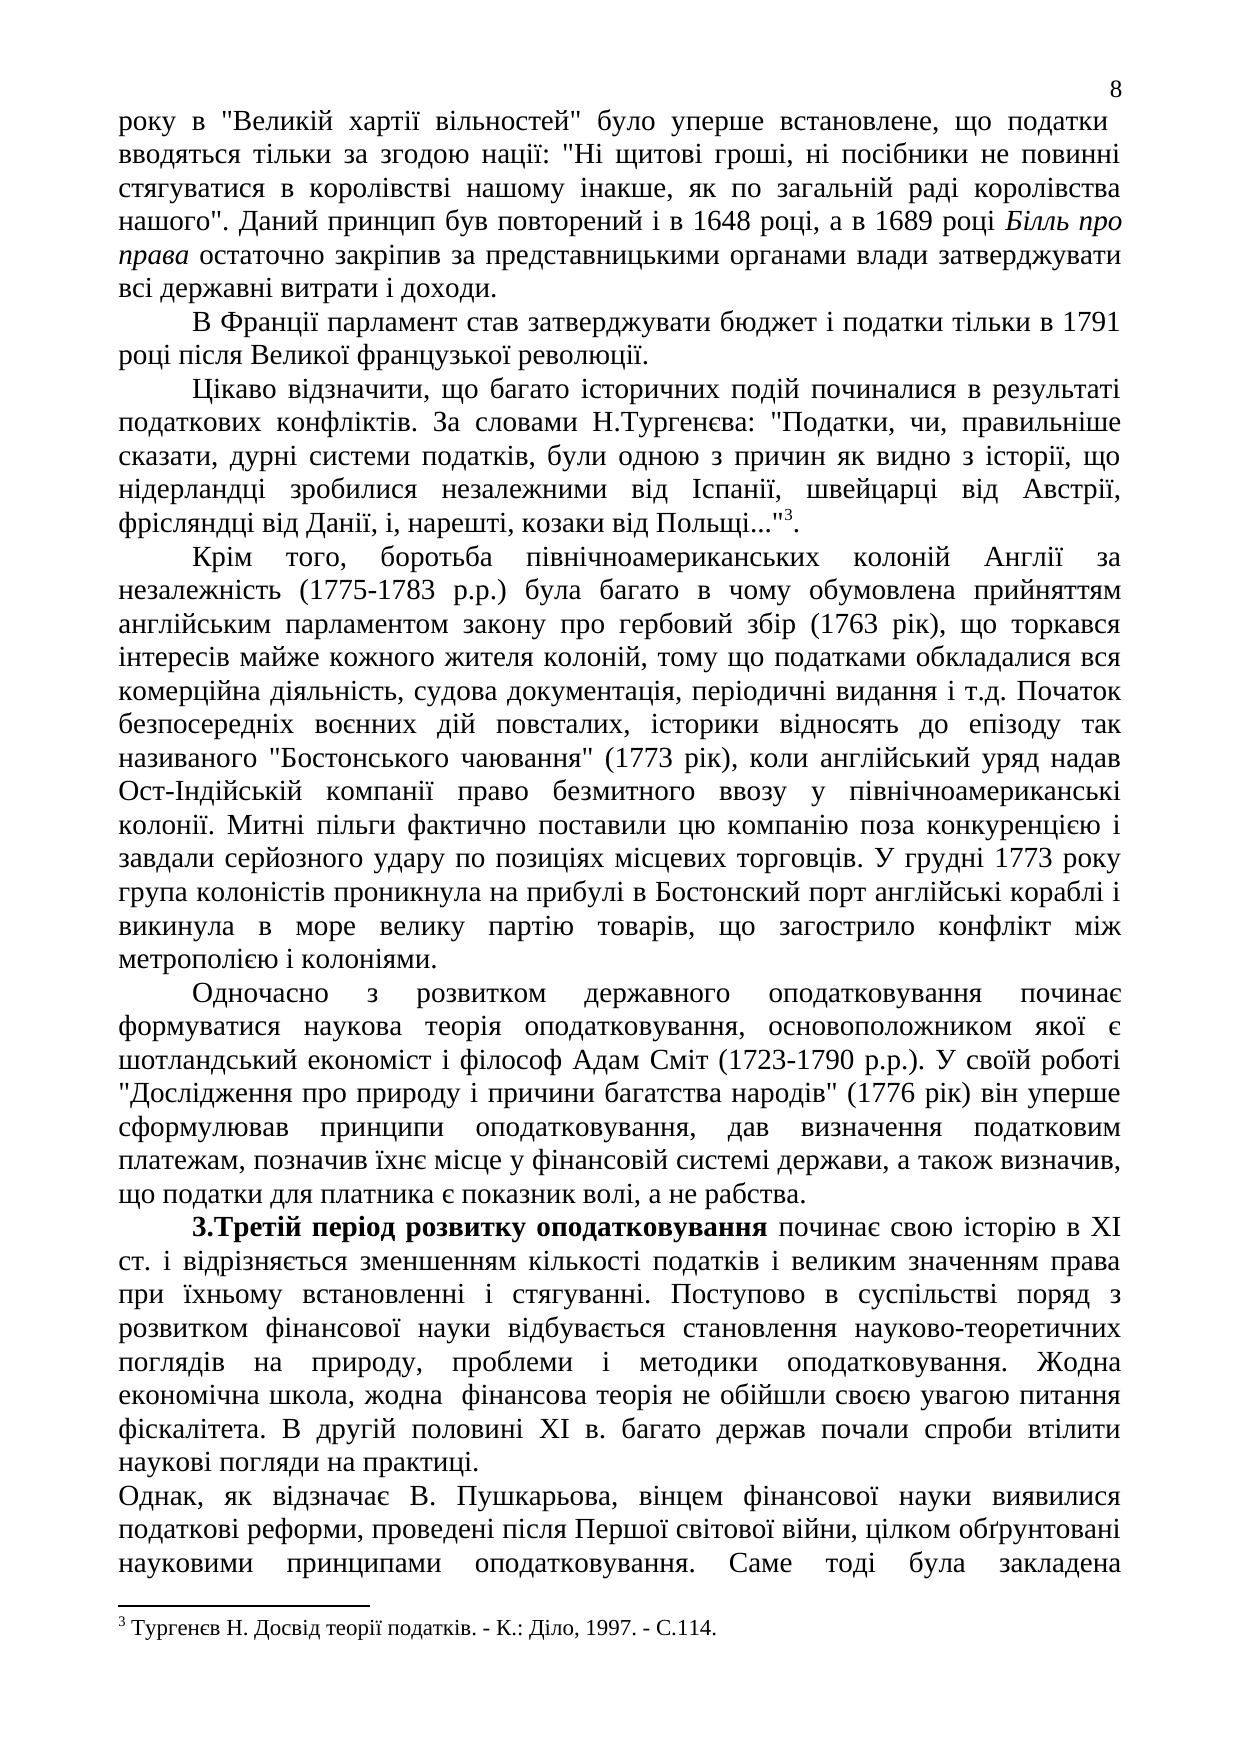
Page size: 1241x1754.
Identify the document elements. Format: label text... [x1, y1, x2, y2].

text Цікаво відзначити, що багато історичних подій починалися в результаті податкових конфліктів. За словами Н.Тургенєва: "Податки, чи, правильніше сказати, дурні системи податків, були одною з причин як видно з історії, що нідерландці зробилися незалежними від Іспанії, швейцарці від Австрії, фрісляндці від Данії, і, нарешті, козаки від Польщі...". [118, 371, 1122, 539]
text В Франції парламент став затверджувати бюджет і податки тільки в 1791 році після Великої французької революції. [118, 304, 1122, 371]
text 3.Третій період розвитку оподатковування починає свою історію в XІ ст. і відрізняється зменшенням кількості податків і великим значенням права при їхньому встановленні і стягуванні. Поступово в суспільстві поряд з розвитком фінансової науки відбувається становлення науково-теоретичних поглядів на природу, проблеми і методики оподатковування. Жодна економічна школа, жодна фінансова теорія не обійшли своєю увагою питання фіскалітета. В другій половині XІ в. багато держав почали спроби втілити наукові погляди на практиці. [118, 1209, 1122, 1478]
text Одночасно з розвитком державного оподатковування починає формуватися наукова теорія оподатковування, основоположником якої є шотландський економіст і філософ Адам Сміт (1723-1790 р.р.). У своїй роботі "Дослідження про природу і причини багатства народів" (1776 рік) він уперше сформулював принципи оподатковування, дав визначення податковим платежам, позначив їхнє місце у фінансовій системі держави, а також визначив, що податки для платника є показник волі, а не рабства. [118, 975, 1122, 1209]
text Крім того, боротьба північноамериканських колоній Англії за незалежність (1775-1783 р.р.) була багато в чому обумовлена прийняттям англійським парламентом закону про гербовий збір (1763 рік), що торкався інтересів майже кожного жителя колоній, тому що податками обкладалися вся комерційна діяльність, судова документація, періодичні видання і т.д. Початок безпосередніх воєнних дій повсталих, історики відносять до епізоду так називаного "Бостонського чаювання" (1773 рік), коли англійський уряд надав Ост-Індійській компанії право безмитного ввозу у північноамериканські колонії. Митні пільги фактично поставили цю компанію поза конкуренцією і завдали серйозного удару по позиціях місцевих торговців. У грудні 1773 року група колоністів проникнула на прибулі в Бостонский порт англійські кораблі і викинула в море велику партію товарів, що загострило конфлікт між метрополією і колоніями. [118, 539, 1122, 975]
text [118, 1478, 1122, 1578]
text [118, 103, 1122, 304]
